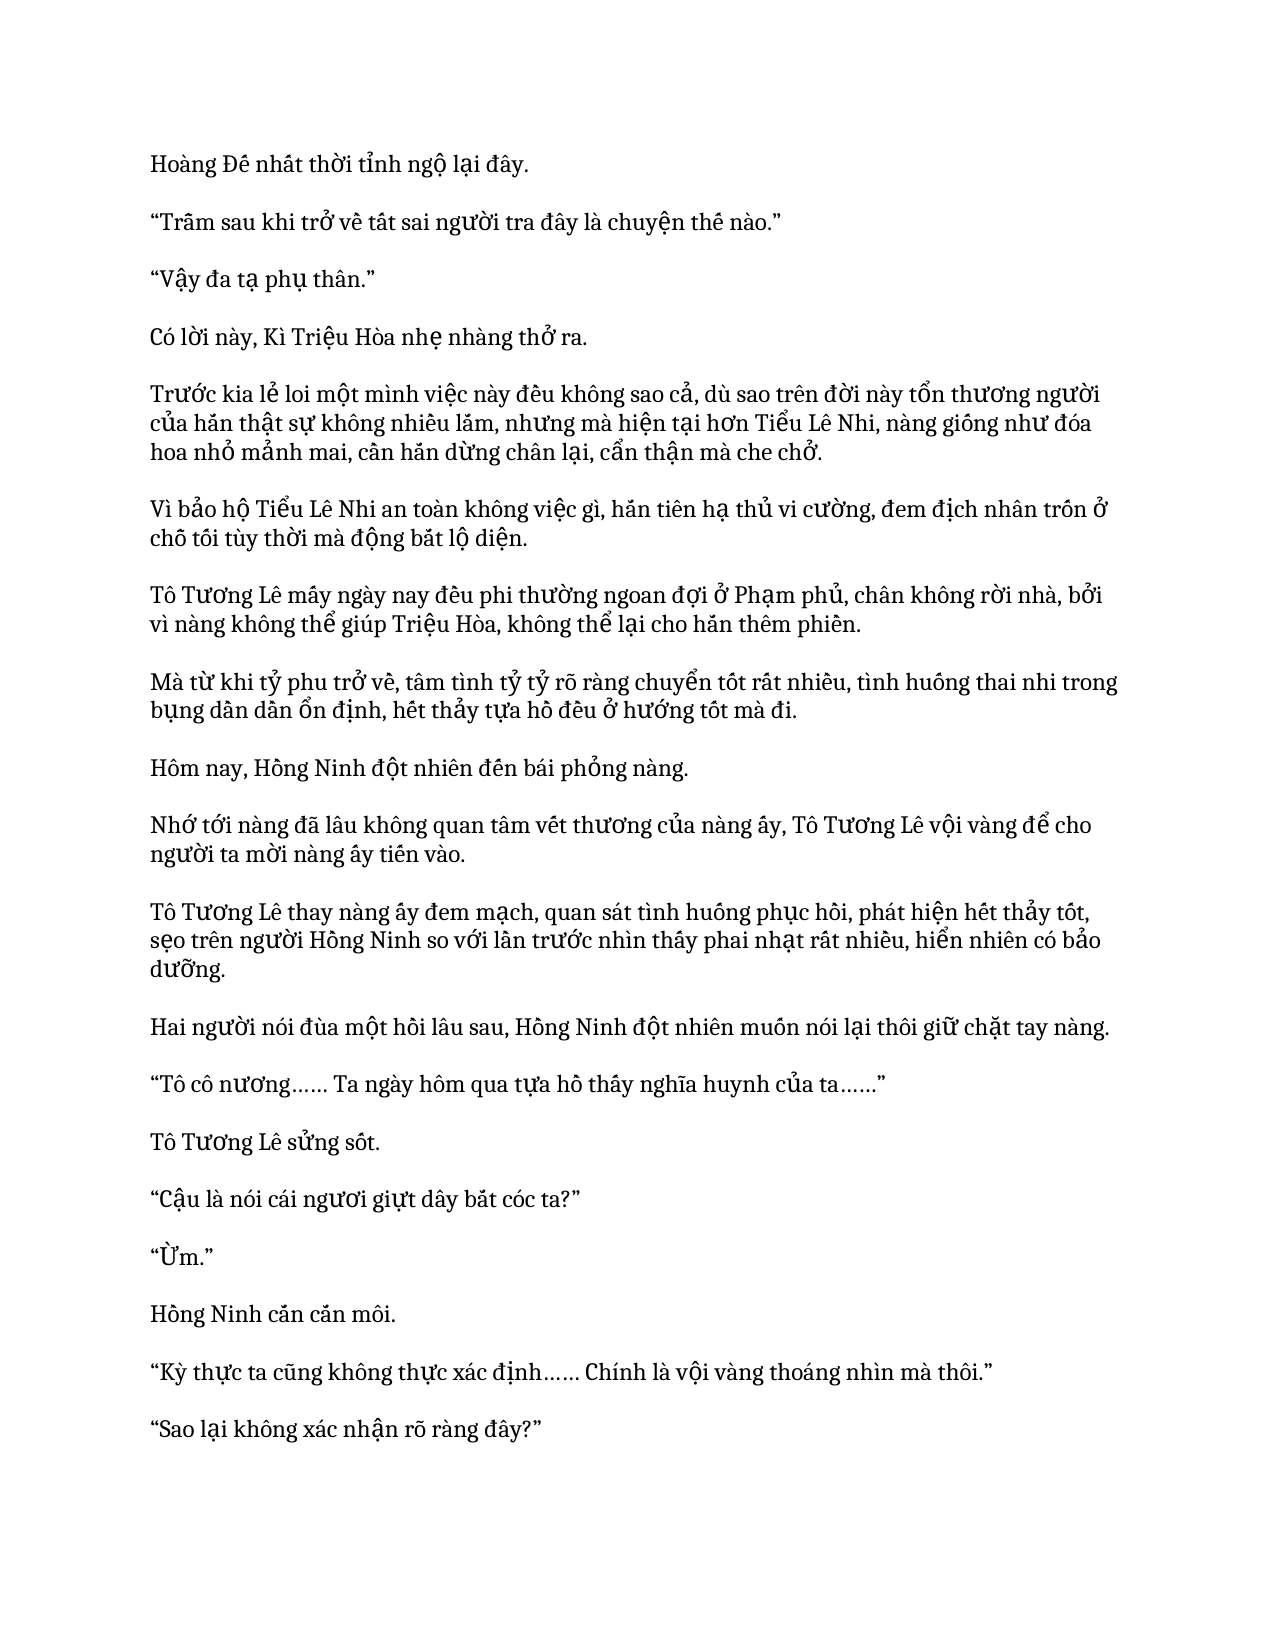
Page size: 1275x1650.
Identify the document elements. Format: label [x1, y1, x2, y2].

text [150, 150, 1125, 1472]
